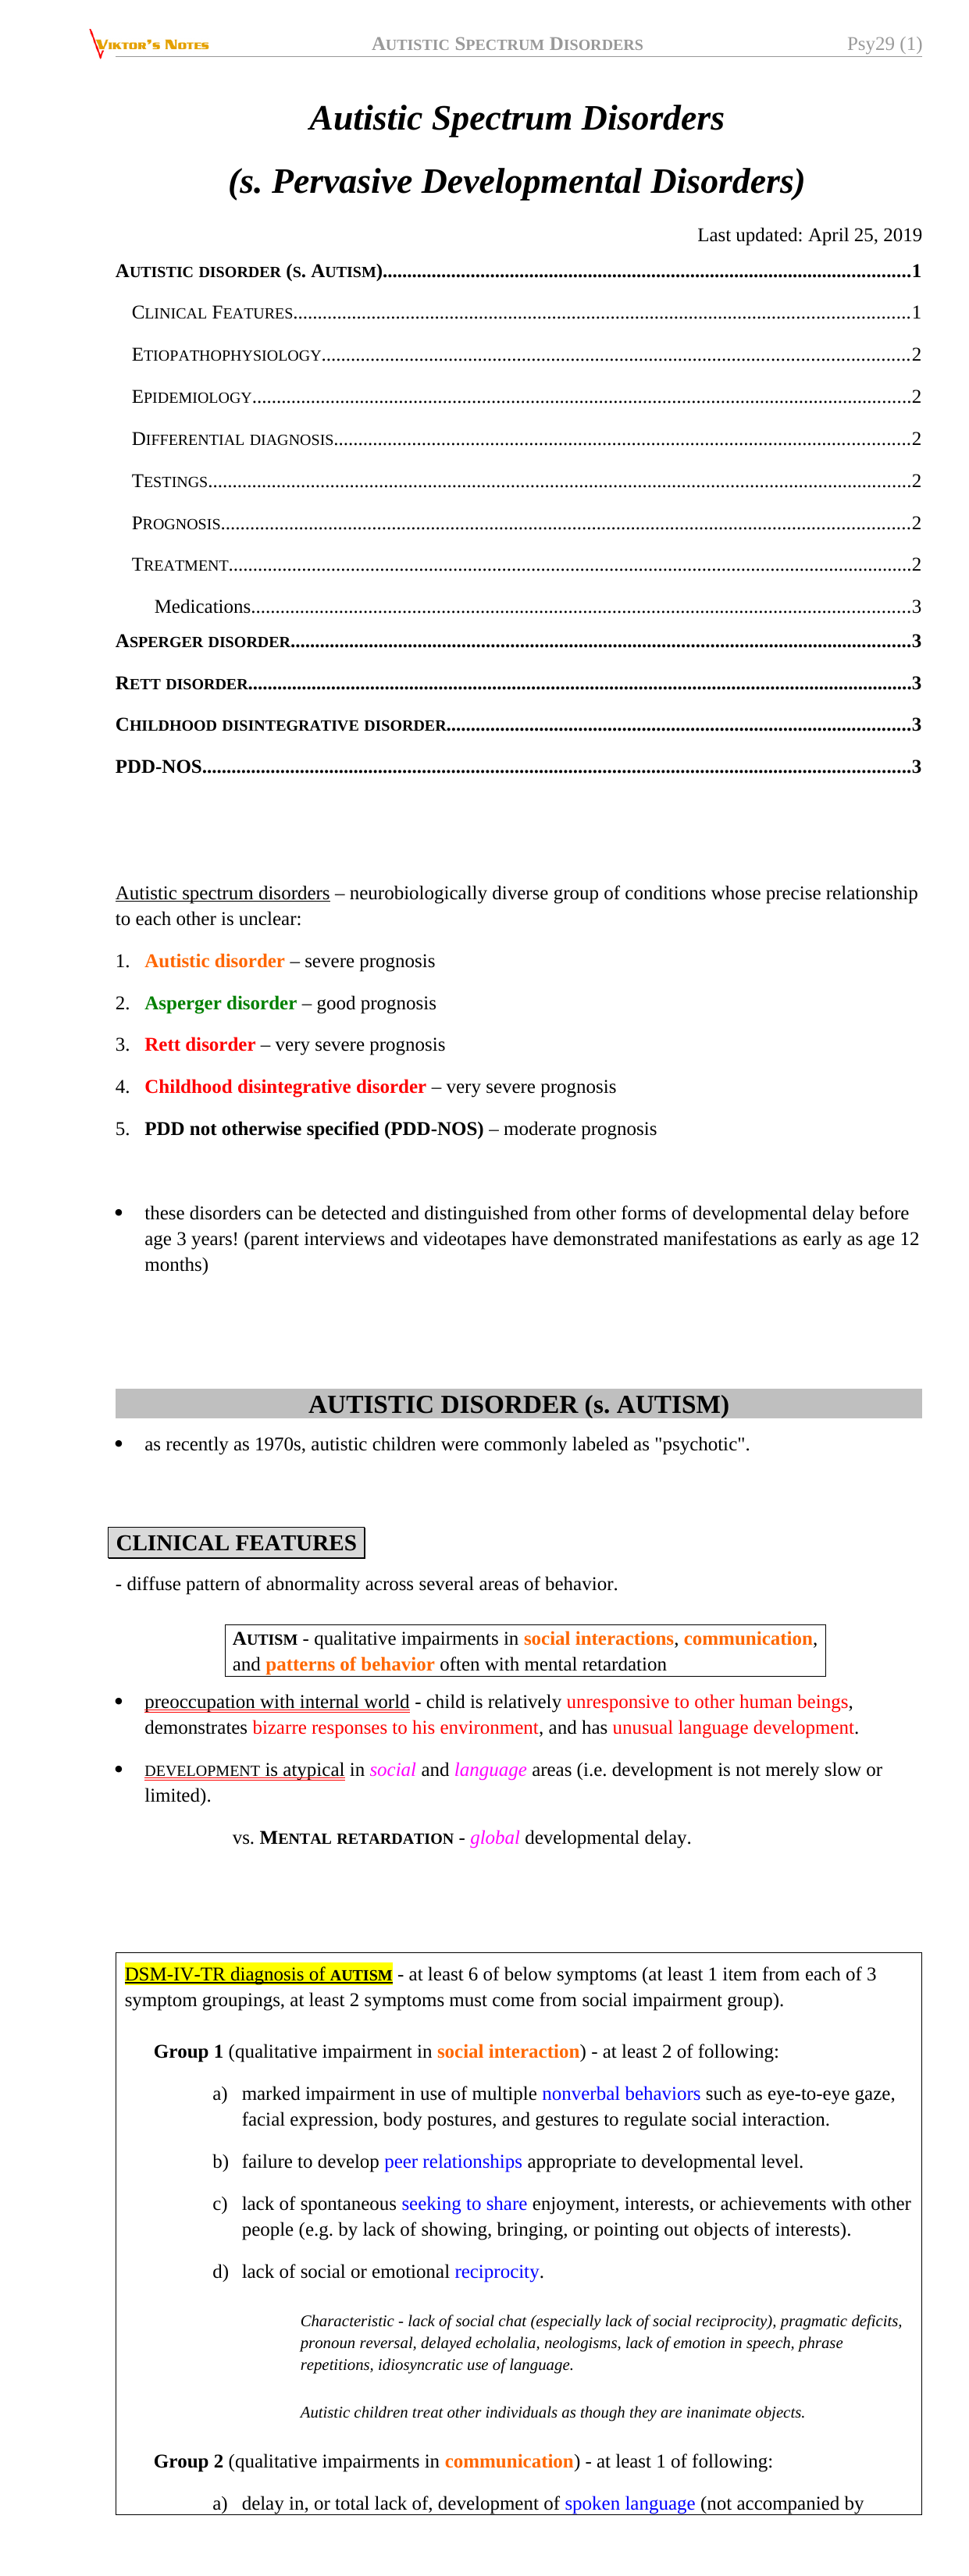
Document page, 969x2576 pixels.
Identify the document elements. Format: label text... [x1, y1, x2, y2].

text Prognosis 2 [131, 511, 922, 533]
list Rett disorder – very severe prognosis [116, 1033, 922, 1055]
text Medications 3 [155, 595, 922, 617]
list these disorders can be detected and distinguished from other forms of developmental delay before age 3 years! (parent interviews and videotapes have demonstrated manifestations as early as age 12 months) [116, 1201, 922, 1276]
text Epidemiology 2 [131, 385, 922, 407]
list as recently as 1970s, autistic children were commonly labeled as "psychotic". [116, 1433, 922, 1455]
list Childhood disintegrative disorder – very severe prognosis [116, 1075, 922, 1098]
text Autistic disorder (s. Autism) [116, 1389, 922, 1418]
text Autistic disorder (s. Autism) 1 [116, 259, 922, 281]
text Etiopathophysiology 2 [131, 343, 922, 365]
picture [87, 29, 210, 61]
text Autism - qualitative impairments in social interactions, communication, and patterns of behavior often with mental retardation [226, 1625, 825, 1676]
list preoccupation with internal world - child is relatively unresponsive to other human beings, demonstrates bizarre responses to his environment, and has unusual language development. [116, 1690, 922, 1738]
text Last updated: April 24, 2019 [116, 223, 922, 246]
text Autistic spectrum disorders – neurobiologically diverse group of conditions whose precise relationship to each other is unclear: [116, 881, 922, 930]
text vs. Mental retardation - global developmental delay. [233, 1826, 922, 1848]
title (s. Pervasive Developmental Disorders) [116, 160, 922, 201]
text Differential diagnosis 2 [131, 427, 922, 450]
text Asperger disorder 3 [116, 629, 922, 651]
text Clinical Features 1 [131, 301, 922, 323]
text Testings 2 [131, 469, 922, 491]
list Autistic disorder – severe prognosis [116, 949, 922, 971]
list development is atypical in social and language areas (i.e. development is not merely slow or limited). [116, 1758, 922, 1806]
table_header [116, 1953, 921, 2514]
text Childhood disintegrative disorder 3 [116, 713, 922, 735]
text - diffuse pattern of abnormality across several areas of behavior. [116, 1572, 922, 1595]
text Rett disorder 3 [116, 671, 922, 693]
title Autistic Spectrum Disorders [116, 96, 922, 137]
text Clinical Features [109, 1528, 364, 1557]
list PDD not otherwise specified (PDD-NOS) – moderate prognosis [116, 1117, 922, 1140]
list Asperger disorder – good prognosis [116, 991, 922, 1013]
text PDD-NOS 3 [116, 755, 922, 777]
text Treatment 2 [131, 553, 922, 575]
